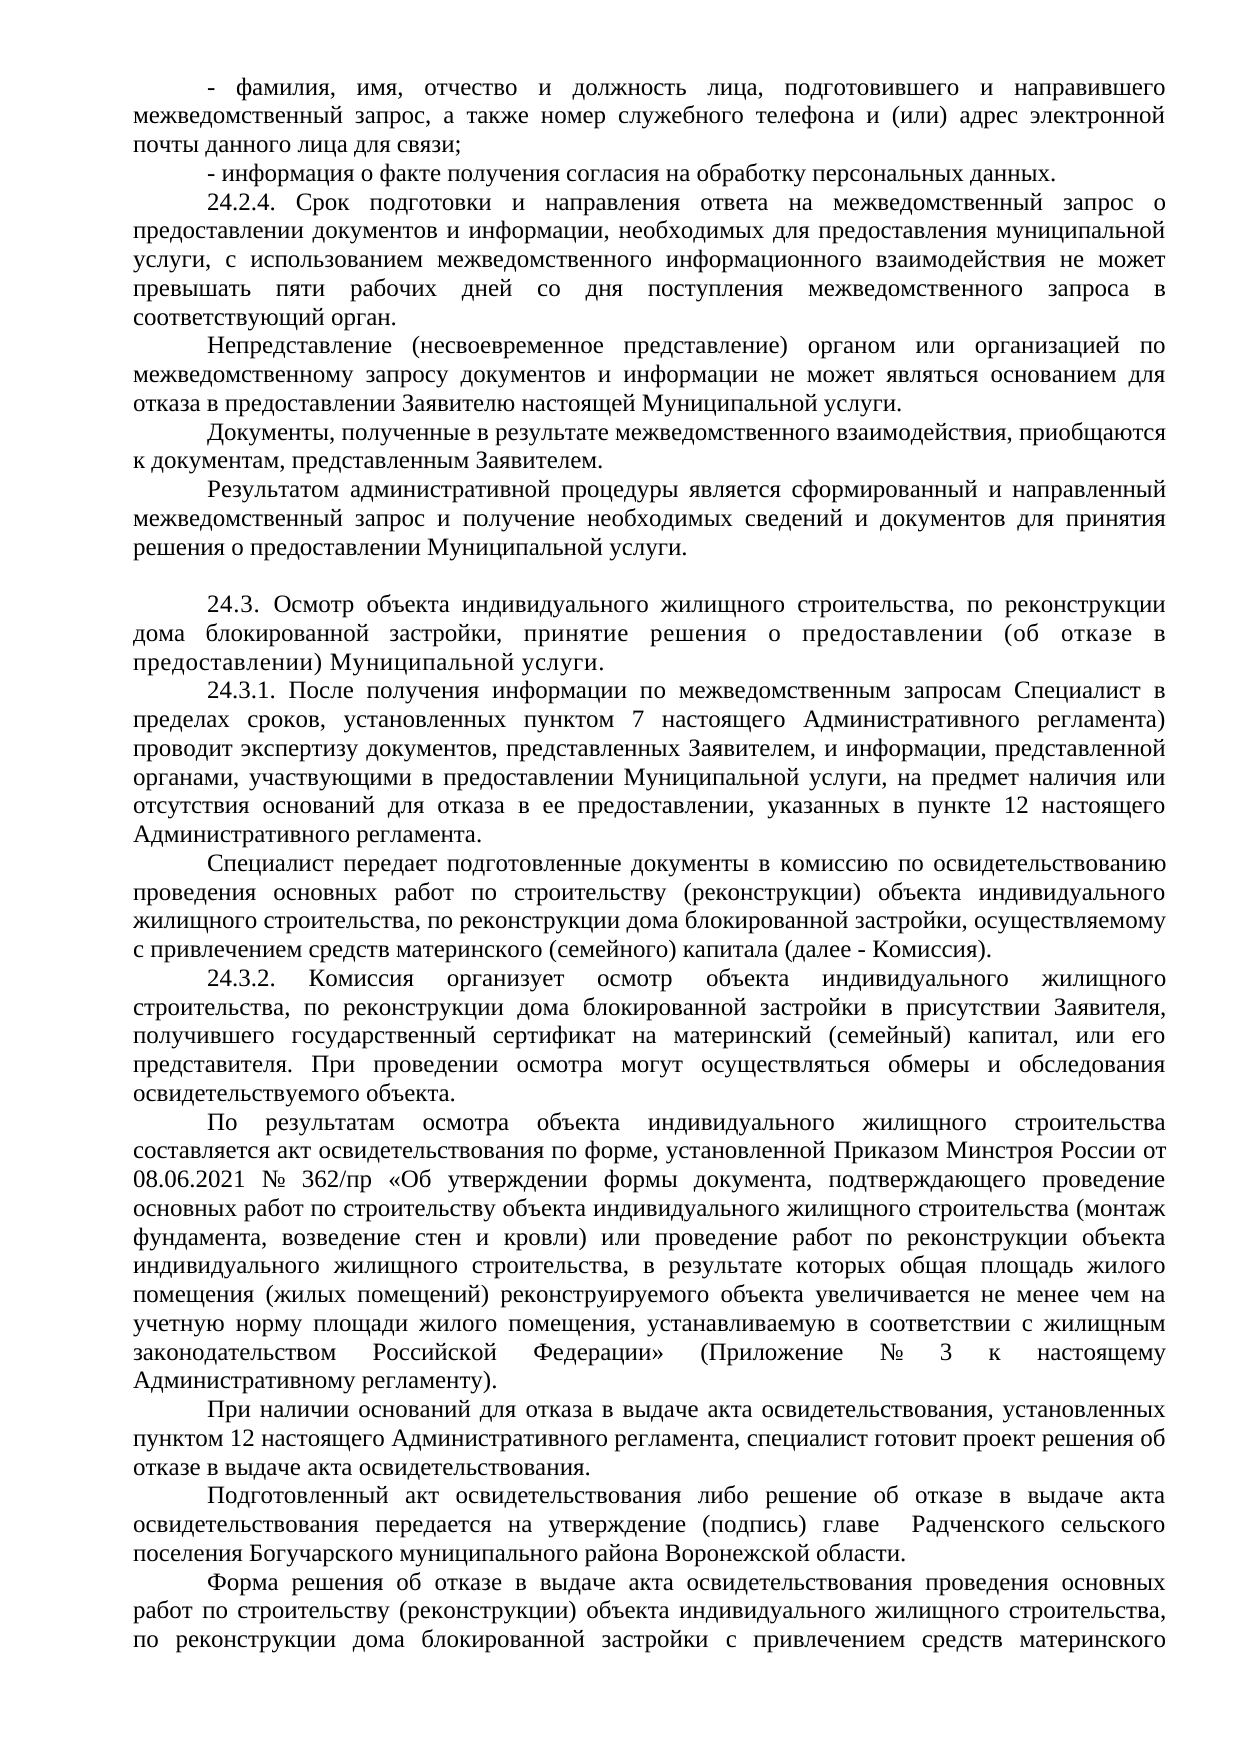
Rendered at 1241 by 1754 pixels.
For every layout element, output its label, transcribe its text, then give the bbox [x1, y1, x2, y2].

text - информация о факте получения согласия на обработку персональных данных. [133, 158, 1167, 187]
text Результатом административной процедуры является сформированный и направленный межведомственный запрос и получение необходимых сведений и документов для принятия решения о предоставлении Муниципальной услуги. [133, 474, 1167, 561]
text Документы, полученные в результате межведомственного взаимодействия, приобщаются к документам, представленным Заявителем. [133, 417, 1167, 474]
text 24.2.4. Срок подготовки и направления ответа на межведомственный запрос о предоставлении документов и информации, необходимых для предоставления муниципальной услуги, с использованием межведомственного информационного взаимодействия не может превышать пяти рабочих дней со дня поступления межведомственного запроса в соответствующий орган. [133, 187, 1167, 331]
text 24.3.2. Комиссия организует осмотр объекта индивидуального жилищного строительства, по реконструкции дома блокированной застройки в присутствии Заявителя, получившего государственный сертификат на материнский (семейный) капитал, или его представителя. При проведении осмотра могут осуществляться обмеры и обследования освидетельствуемого объекта. [133, 963, 1167, 1107]
text Непредставление (несвоевременное представление) органом или организацией по межведомственному запросу документов и информации не может являться основанием для отказа в предоставлении Заявителю настоящей Муниципальной услуги. [133, 331, 1167, 417]
text Специалист передает подготовленные документы в комиссию по освидетельствованию проведения основных работ по строительству (реконструкции) объекта индивидуального жилищного строительства, по реконструкции дома блокированной застройки, осуществляемому с привлечением средств материнского (семейного) капитала (далее - Комиссия). [133, 848, 1167, 963]
text 24.3. Осмотр объекта индивидуального жилищного строительства, по реконструкции дома блокированной застройки, принятие решения о предоставлении (об отказе в предоставлении) Муниципальной услуги. [133, 589, 1167, 676]
text - фамилия, имя, отчество и должность лица, подготовившего и направившего межведомственный запрос, а также номер служебного телефона и (или) адрес электронной почты данного лица для связи; [133, 72, 1167, 158]
text По результатам осмотра объекта индивидуального жилищного строительства составляется акт освидетельствования по форме, установленной Приказом Минстроя России от 08.06.2021 № 362/пр «Об утверждении формы документа, подтверждающего проведение основных работ по строительству объекта индивидуального жилищного строительства (монтаж фундамента, возведение стен и кровли) или проведение работ по реконструкции объекта индивидуального жилищного строительства, в результате которых общая площадь жилого помещения (жилых помещений) реконструируемого объекта увеличивается не менее чем на учетную норму площади жилого помещения, устанавливаемую в соответствии с жилищным законодательством Российской Федерации» (Приложение № 3 к настоящему Административному регламенту). [133, 1107, 1167, 1394]
text При наличии оснований для отказа в выдаче акта освидетельствования, установленных пунктом 12 настоящего Административного регламента, специалист готовит проект решения об отказе в выдаче акта освидетельствования. [133, 1394, 1167, 1481]
text 24.3.1. После получения информации по межведомственным запросам Специалист в пределах сроков, установленных пунктом 7 настоящего Административного регламента) проводит экспертизу документов, представленных Заявителем, и информации, представленной органами, участвующими в предоставлении Муниципальной услуги, на предмет наличия или отсутствия оснований для отказа в ее предоставлении, указанных в пункте 12 настоящего Административного регламента. [133, 676, 1167, 848]
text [133, 1567, 1167, 1653]
text Подготовленный акт освидетельствования либо решение об отказе в выдаче акта освидетельствования передается на утверждение (подпись) главе Радченского сельского поселения Богучарского муниципального района Воронежской области. [133, 1481, 1167, 1567]
